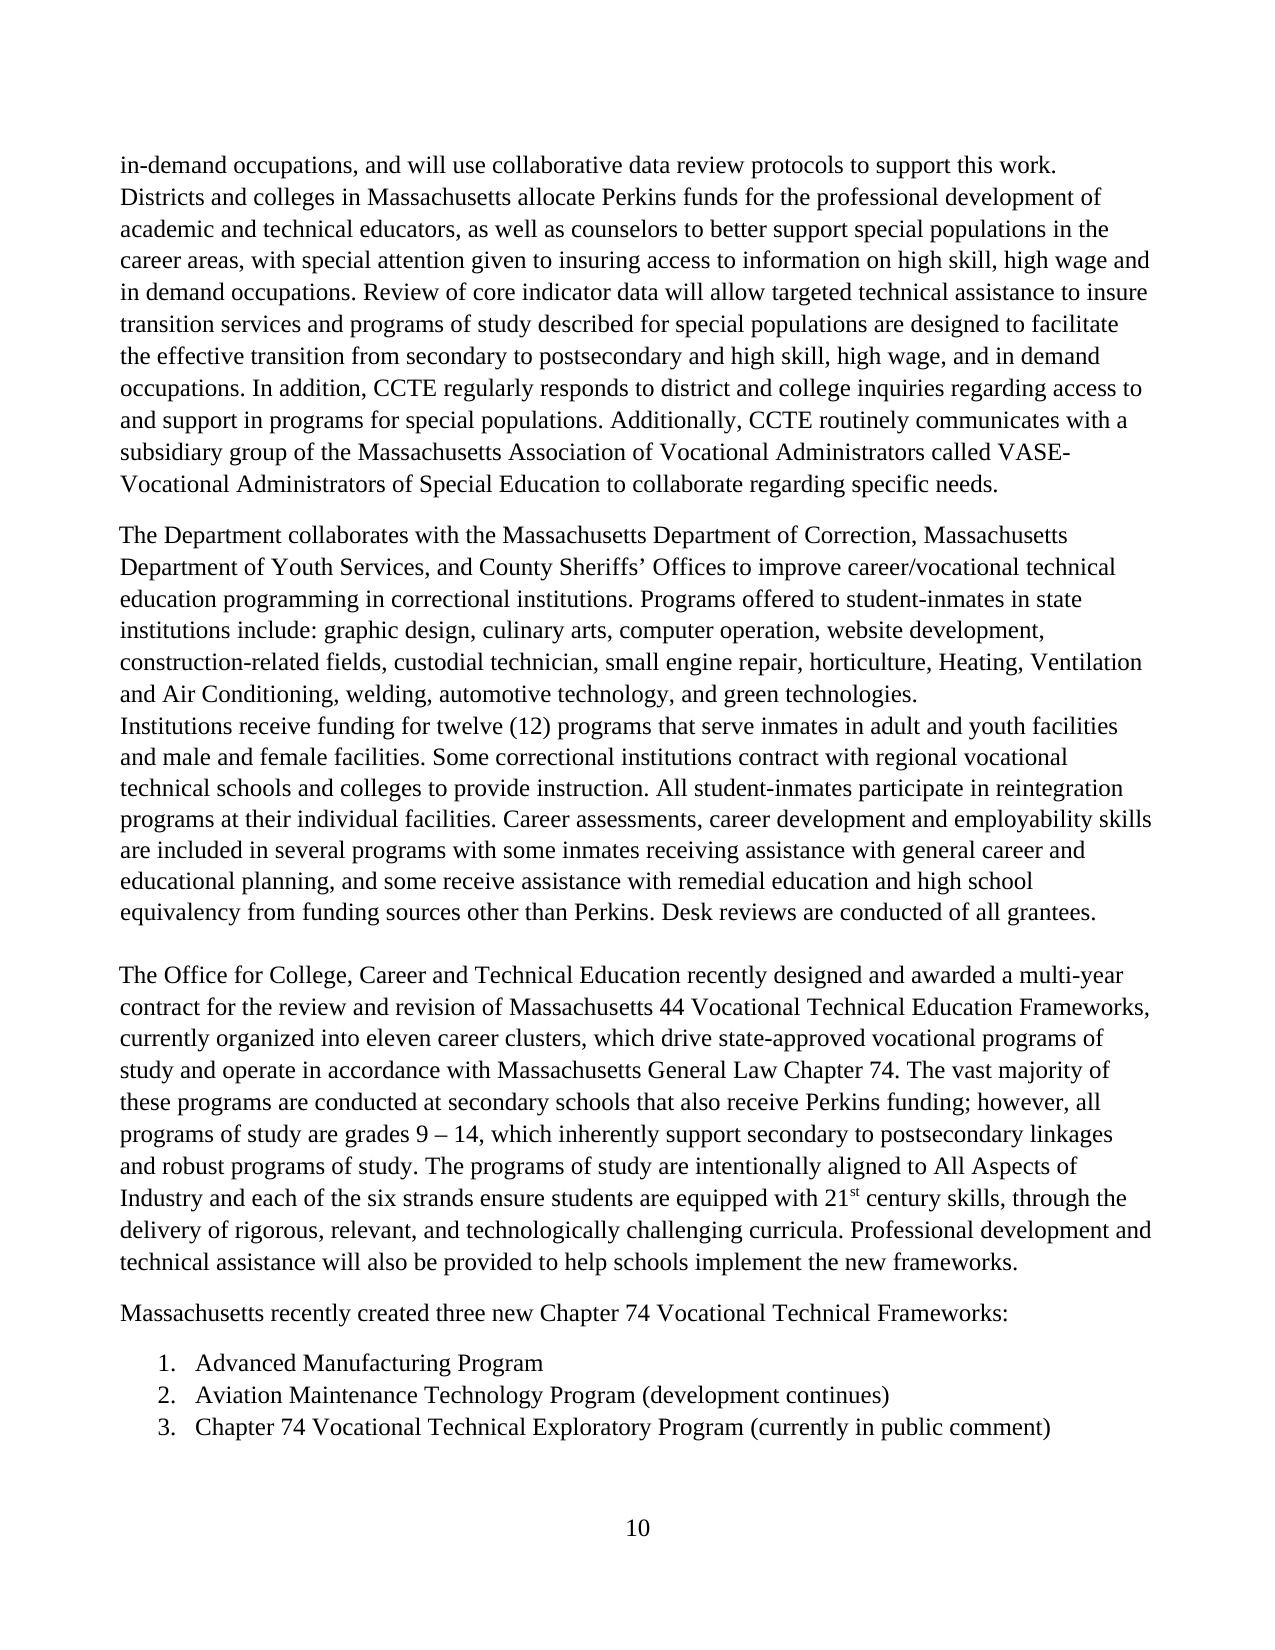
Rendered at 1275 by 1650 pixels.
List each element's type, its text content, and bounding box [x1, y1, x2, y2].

text Institutions receive funding for twelve (12) programs that serve inmates in adult and youth facilities and male and female facilities. Some correctional institutions contract with regional vocational technical schools and colleges to provide instruction. All student-inmates participate in reintegration programs at their individual facilities. Career assessments, career development and employability skills are included in several programs with some inmates receiving assistance with general career and educational planning, and some receive assistance with remedial education and high school equivalency from funding sources other than Perkins. Desk reviews are conducted of all grantees. [120, 711, 1155, 926]
list Chapter 74 Vocational Technical Exploratory Program (currently in public comment) [157, 1412, 1155, 1441]
list Aviation Maintenance Technology Program (development continues) [157, 1380, 1155, 1409]
text The Department collaborates with the Massachusetts Department of Correction, Massachusetts Department of Youth Services, and County Sheriffs’ Offices to improve career/vocational technical education programming in correctional institutions. Programs offered to student-inmates in state institutions include: graphic design, culinary arts, computer operation, website development, construction-related fields, custodial technician, small engine repair, horticulture, Heating, Ventilation and Air Conditioning, welding, automotive technology, and green technologies. [118, 520, 1153, 708]
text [120, 150, 1153, 497]
text Massachusetts recently created three new Chapter 74 Vocational Technical Frameworks: [120, 1298, 1155, 1326]
text The Office for College, Career and Technical Education recently designed and awarded a multi-year contract for the review and revision of Massachusetts 44 Vocational Technical Education Frameworks, currently organized into eleven career clusters, which drive state-approved vocational programs of study and operate in accordance with Massachusetts General Law Chapter 74. The vast majority of these programs are conducted at secondary schools that also receive Perkins funding; however, all programs of study are grades 9 – 14, which inherently support secondary to postsecondary linkages and robust programs of study. The programs of study are intentionally aligned to All Aspects of Industry and each of the six strands ensure students are equipped with 21st century skills, through the delivery of rigorous, relevant, and technologically challenging curricula. Professional development and technical assistance will also be provided to help schools implement the new frameworks. [118, 960, 1153, 1275]
list Advanced Manufacturing Program [157, 1348, 1155, 1377]
